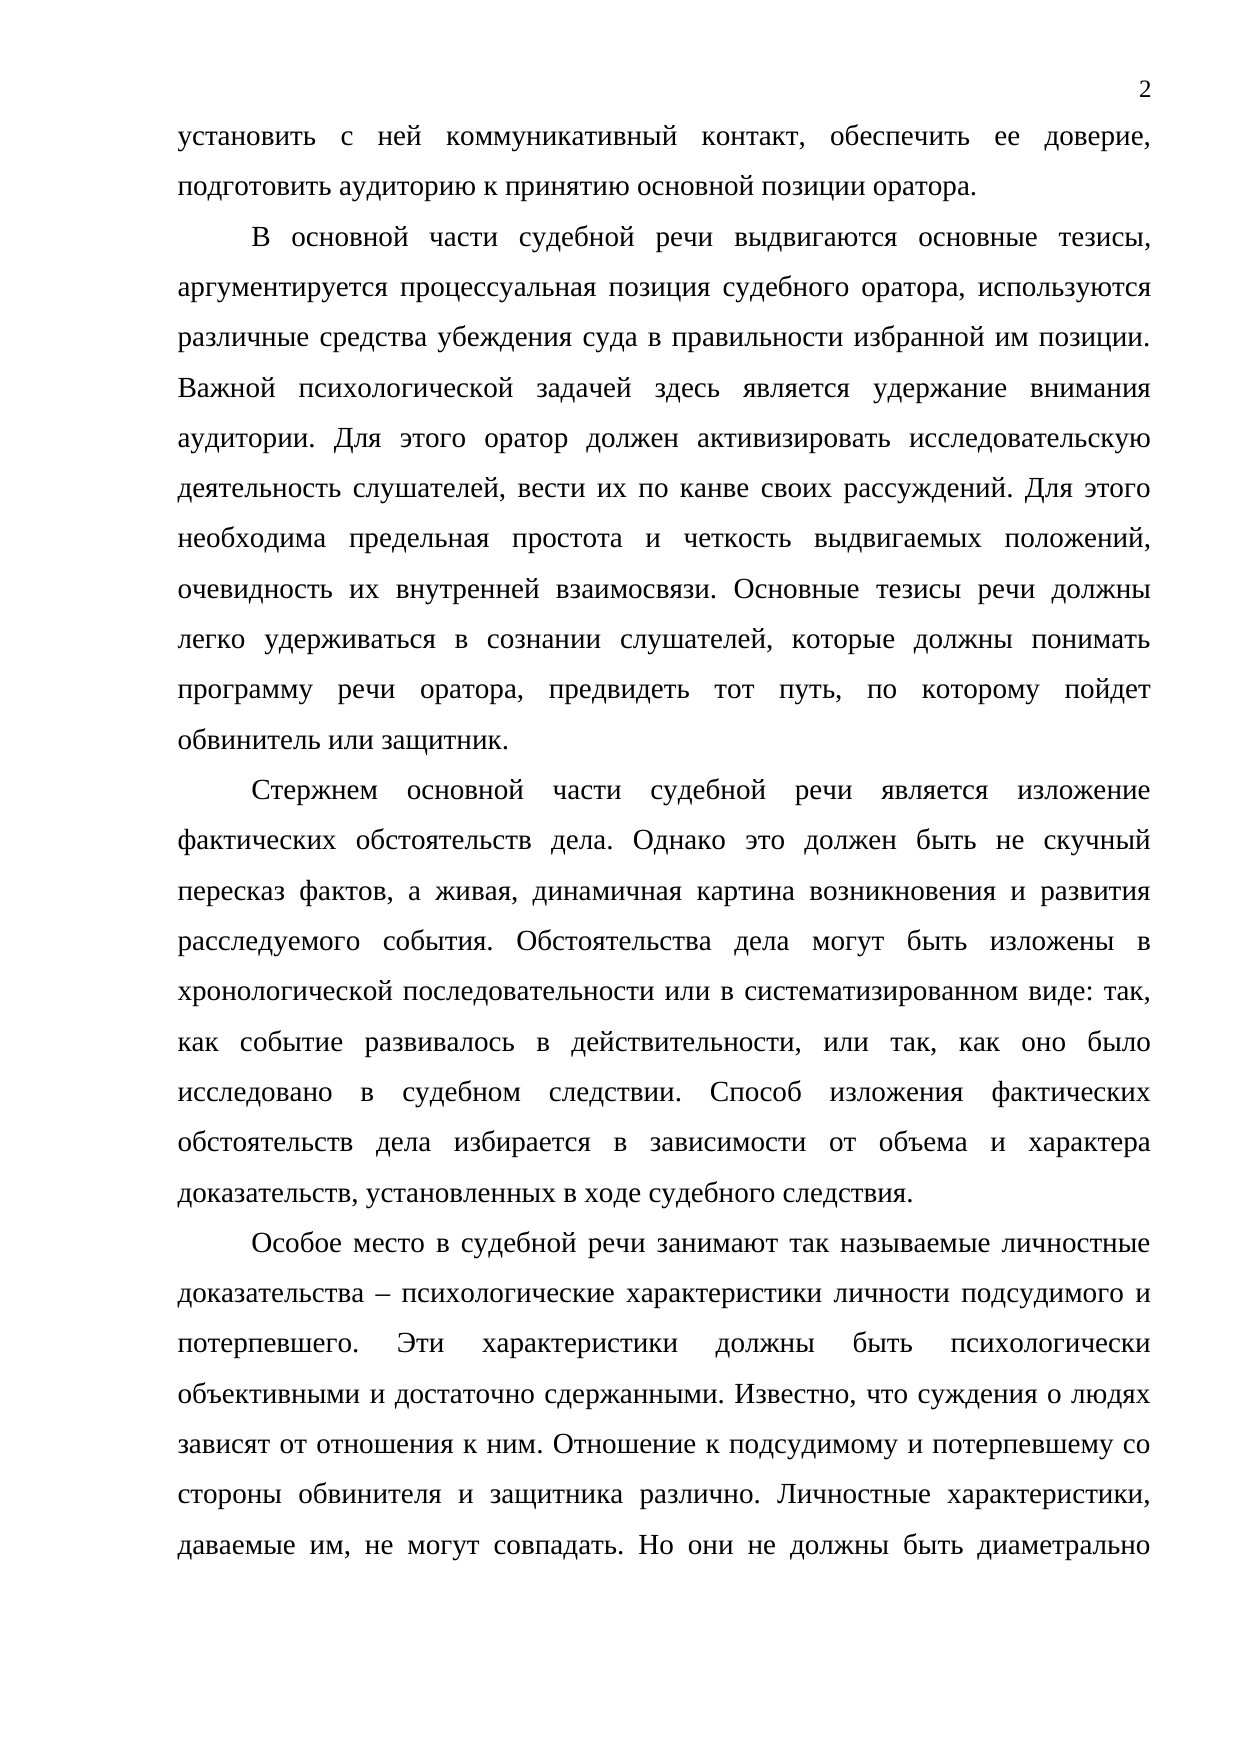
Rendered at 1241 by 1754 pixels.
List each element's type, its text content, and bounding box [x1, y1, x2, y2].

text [177, 118, 1152, 202]
text Стержнем основной части судебной речи является изложение фактических обстоятельств дела. Однако это должен быть не скучный пересказ фактов, а живая, динамичная картина возникновения и развития расследуемого события. Обстоятельства дела могут быть изложены в хронологической последовательности или в систематизированном виде: так, как событие развивалось в действительности, или так, как оно было исследовано в судебном следствии. Способ изложения фактических обстоятельств дела избирается в зависимости от объема и характера доказательств, установленных в ходе судебного следствия. [177, 772, 1152, 1208]
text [177, 1225, 1152, 1560]
text В основной части судебной речи выдвигаются основные тезисы, аргументируется процессуальная позиция судебного оратора, используются различные средства убеждения суда в правильности избранной им позиции. Важной психологической задачей здесь является удержание внимания аудитории. Для этого оратор должен активизировать исследовательскую деятельность слушателей, вести их по канве своих рассуждений. Для этого необходима предельная простота и четкость выдвигаемых положений, очевидность их внутренней взаимосвязи. Основные тезисы речи должны легко удерживаться в сознании слушателей, которые должны понимать программу речи оратора, предвидеть тот путь, по которому пойдет обвинитель или защитник. [177, 219, 1152, 755]
